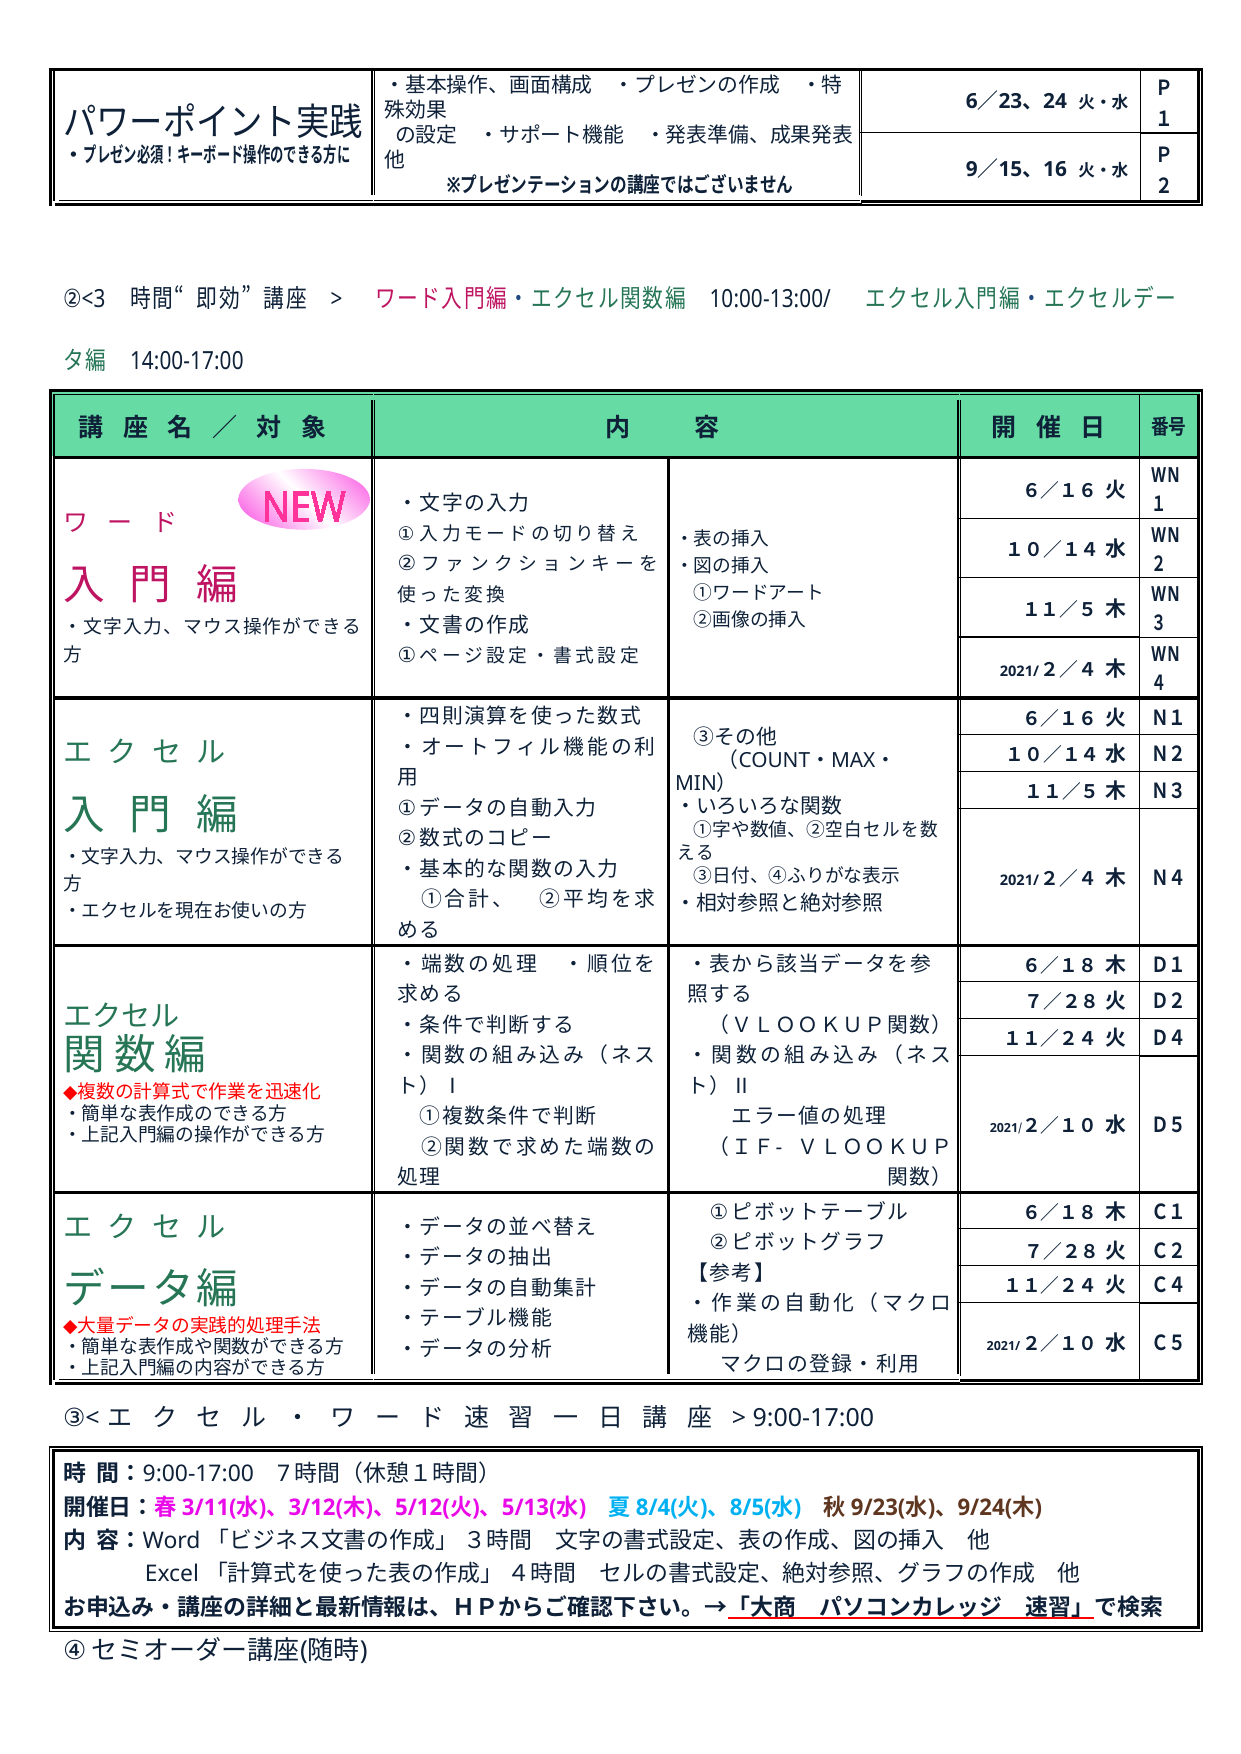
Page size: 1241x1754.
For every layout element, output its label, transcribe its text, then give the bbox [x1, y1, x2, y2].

table_cell ①ピボットテーブル ②ピボットグラフ 【参考】 ・作業の自動化（マクロ機能） マクロの登録・利用 [668, 1194, 959, 1379]
table_cell 木 [1096, 809, 1139, 944]
table_cell ・基本操作、画面構成 ・プレゼンの作成 ・特殊効果 の設定 ・サポート機能 ・発表準備、成果発表 他 ※プレゼンテーションの講座ではございません [373, 71, 860, 199]
table_cell 火・水 [1067, 133, 1140, 199]
table_cell １１／２４ [961, 1266, 1096, 1302]
table_cell Ｃ２ [1140, 1229, 1197, 1265]
table_cell 水 [1096, 735, 1139, 771]
table_cell Ｎ１ [1140, 700, 1197, 733]
table_cell WN１ [1140, 459, 1197, 518]
table_cell 火 [1096, 1266, 1139, 1302]
table_cell Ｎ４ [1140, 809, 1197, 944]
table_cell １１／２４ [961, 1019, 1096, 1055]
table_cell 木 [1096, 638, 1139, 696]
table_cell エクセル 入 門 編 ・文字入力、マウス操作ができる方 ・エクセルを現在お使いの方 [55, 700, 371, 944]
table_cell 水 [1096, 1303, 1139, 1379]
table_cell ７／２８ [961, 1229, 1096, 1265]
table_header 講座名／対象 [55, 395, 373, 456]
table_cell ７／２８ [961, 982, 1096, 1018]
table_cell Ｎ２ [1140, 735, 1197, 771]
text ③<エクセル・ワード速習一日講座> 9:00-17:00 [63, 1385, 1177, 1446]
table_cell 火・水 [1067, 71, 1140, 132]
table_cell 2021/ ２／４ [961, 809, 1096, 944]
table_header 内 容 [373, 395, 959, 456]
table_cell パワーポイント実践 ・プレゼン必須！キーボード操作のできる方に [55, 71, 373, 199]
table_cell Ｃ１ [1140, 1194, 1197, 1228]
table_cell 火 [1096, 700, 1139, 733]
table_cell ６／１８ [961, 947, 1096, 981]
table_cell Ｄ２ [1140, 982, 1197, 1018]
table_cell ・データの並べ替え ・データの抽出 ・データの自動集計 ・テーブル機能 ・データの分析 [373, 1194, 668, 1379]
table_cell 水 [1096, 519, 1139, 577]
text ②<3時間“即効”講座> ワード入門編・エクセル関数編10:00-13:00/エクセル入門編・エクセルデータ編14:00-17:00 [63, 267, 1192, 389]
table_cell １０／１４ [961, 735, 1096, 771]
table_cell WN３ [1140, 578, 1197, 636]
table_cell Ｃ５ [1140, 1304, 1197, 1379]
table_cell Ｄ５ [1140, 1057, 1197, 1191]
table_cell 6／23、24 [862, 71, 1067, 132]
table_cell Ｄ４ [1140, 1019, 1197, 1055]
table_header 番号 [1140, 395, 1197, 456]
table_cell ６／１６ [961, 459, 1096, 518]
table_cell 2021/ ２／４ [961, 638, 1096, 696]
table_cell Ｐ２ [1141, 134, 1197, 199]
table_cell ・端数の処理 ・順位を求める ・条件で判断する ・関数の組み込み（ネスト）Ⅰ ①複数条件で判断 ②関数で求めた端数の処理 [375, 947, 667, 1191]
table_cell 木 [1096, 578, 1139, 636]
table_cell ③その他 （COUNT・MAX・MIN） ・いろいろな関数 ①字や数値、②空白セルを数える ③日付、④ふりがな表示 ・相対参照と絶対参照 [670, 700, 957, 944]
table_cell １１／５ [961, 578, 1096, 636]
table_header 時間：9:00-17:00 7時間（休憩１時間） 開催日：春 3/11(水)、3/12(木)、5/12(火)、5/13(水) 夏 8/4(火)、8/5(水) 秋 9/23(水)、9/24(木) 内容：Word 「ビジネス文書の作成」 ３時間 文字の書式設定、表の作成、図の挿入 他 Excel 「計算式を使った表の作成」 ４時間 セルの書式設定、絶対参照、グラフの作成 他 お申込み・講座の詳細と最新情報は、ＨＰからご確認下さい。→「大商 パソコンカレッジ 速習」で検索 [55, 1452, 1197, 1626]
table_cell Ｎ３ [1140, 772, 1197, 808]
table_cell Ｄ１ [1140, 947, 1197, 981]
text ④セミオーダー講座(随時) [63, 1636, 1177, 1665]
table_cell 火 [1096, 459, 1139, 518]
table_cell エクセル 関 数 編 ◆複数の計算式で作業を迅速化 ・簡単な表作成のできる方 ・上記入門編の操作ができる方 [55, 947, 371, 1191]
table_cell 木 [1096, 947, 1139, 981]
table_cell ６／１８ [961, 1194, 1096, 1228]
table_cell 火 [1096, 1019, 1139, 1055]
table_cell 水 [1096, 1056, 1139, 1191]
table_header 開催日 [959, 395, 1139, 456]
table_cell 2021/２／１０ [961, 1056, 1096, 1191]
table_cell ・表から該当データを参照する （ＶＬＯＯＫＵＰ関数） ・関数の組み込み（ネスト）Ⅱ エラー値の処理 （ＩＦ-ＶＬＯＯＫＵＰ関数） [670, 947, 957, 1191]
table_cell 9／15、16 [860, 133, 1067, 199]
table_cell ６／１６ [961, 700, 1096, 733]
table_cell 火 [1096, 982, 1139, 1018]
table_cell Ｃ４ [1140, 1266, 1197, 1302]
table_cell 木 [1096, 772, 1139, 808]
table_cell WN２ [1140, 519, 1197, 577]
table_cell ・文字の入力 ①入力モードの切り替え ②ファンクションキーを使った変換 ・文書の作成 ①ページ設定・書式設定 [375, 459, 667, 696]
table_cell 木 [1096, 1194, 1139, 1228]
table_cell １０／１４ [961, 519, 1096, 577]
table_cell ・表の挿入 ・図の挿入 ①ワードアート ②画像の挿入 [670, 459, 957, 696]
table_cell ワード 入 門 編 ・文字入力、マウス操作ができる方 [55, 459, 371, 696]
table_cell 2021/ ２／１０ [959, 1303, 1096, 1379]
table_cell WN４ [1140, 638, 1197, 696]
table_cell Ｐ１ [1141, 71, 1197, 132]
table_cell 火 [1096, 1229, 1139, 1265]
table_cell １１／５ [961, 772, 1096, 808]
table_cell エクセル データ編 ◆大量データの実践的処理手法 ・簡単な表作成や関数ができる方 ・上記入門編の内容ができる方 [55, 1194, 373, 1379]
table_cell ・四則演算を使った数式 ・オートフィル機能の利用 ①データの自動入力 ②数式のコピー ・基本的な関数の入力 ①合計、 ②平均を求める [375, 700, 667, 944]
